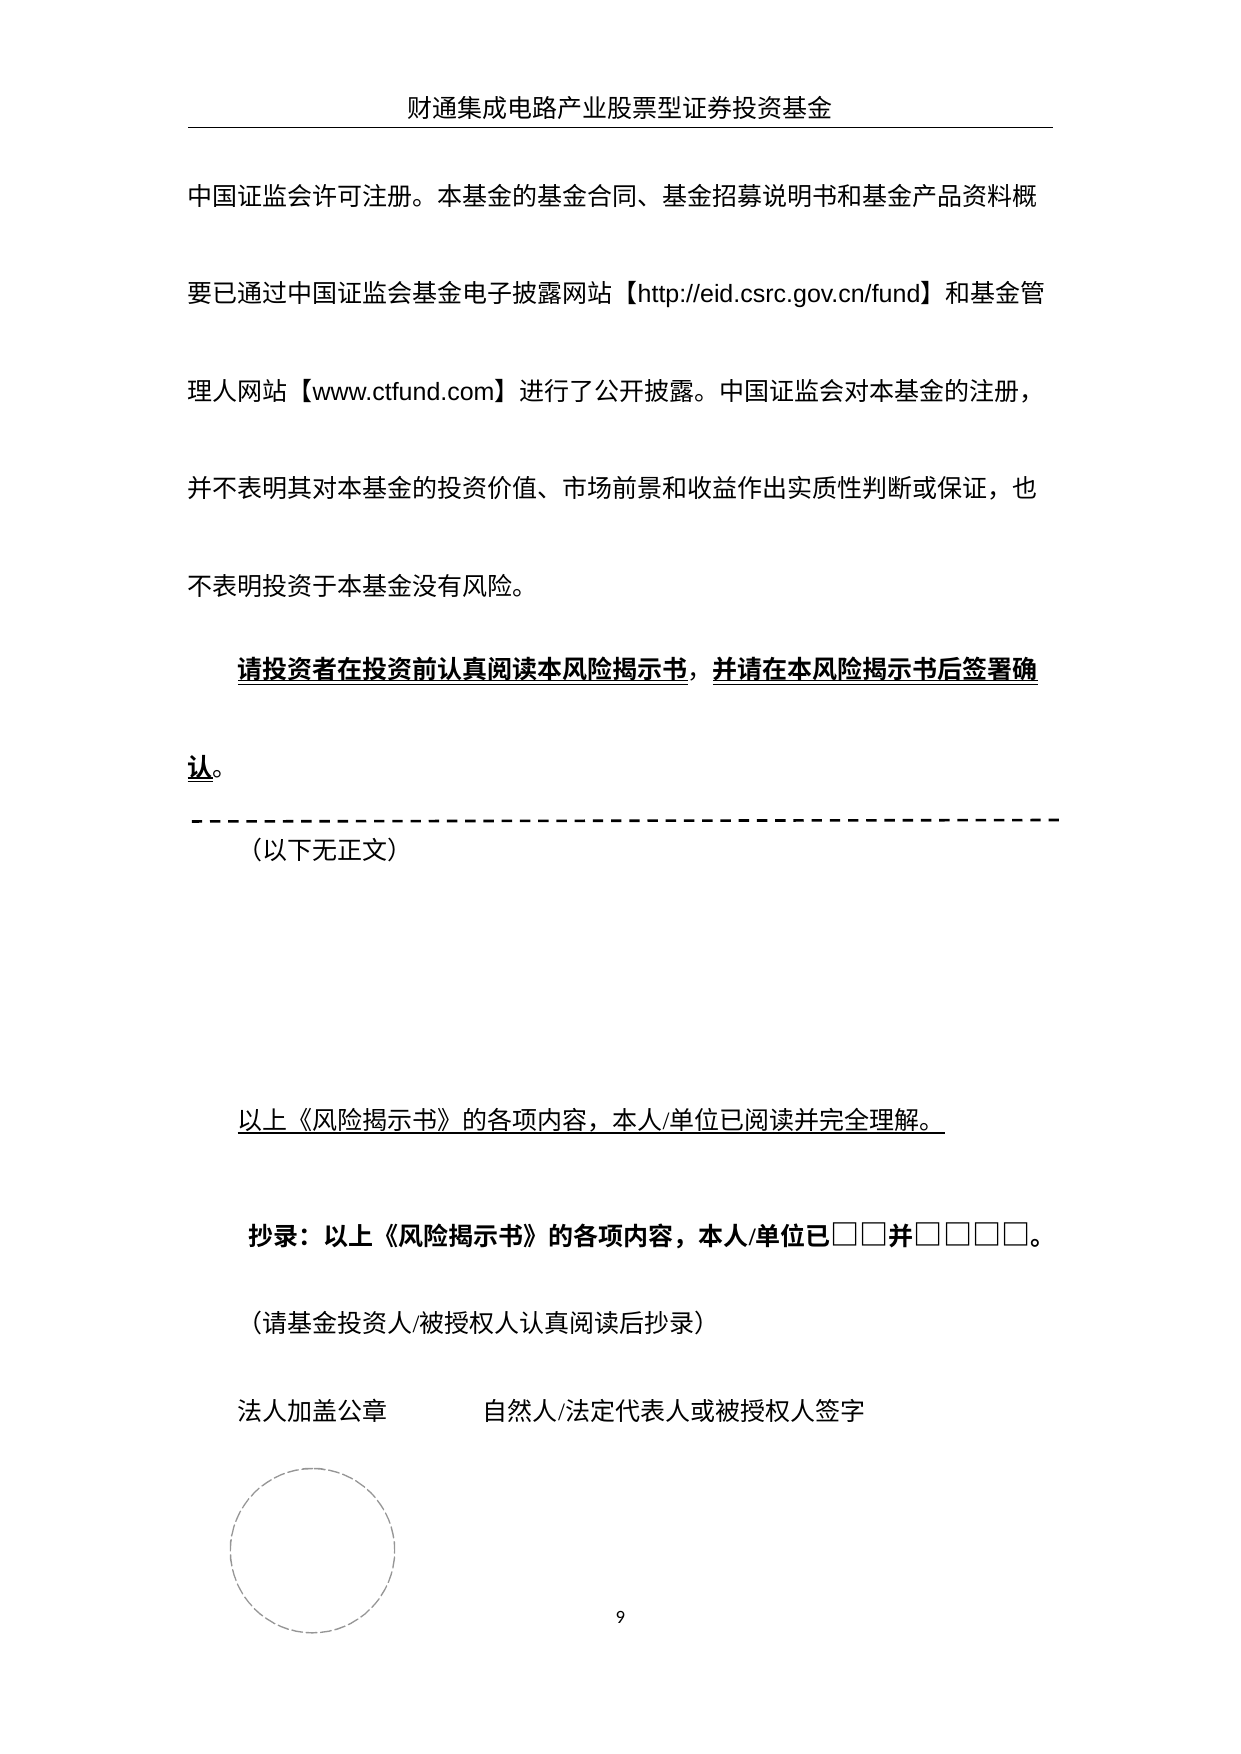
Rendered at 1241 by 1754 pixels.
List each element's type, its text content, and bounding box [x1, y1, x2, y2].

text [187, 162, 1053, 617]
text 抄录：以上《风险揭示书》的各项内容，本人/单位已□□并□□□□。 [187, 1199, 1053, 1257]
text （请基金投资人/被授权人认真阅读后抄录） [187, 1286, 1053, 1344]
text 法人加盖公章 自然人/法定代表人或被授权人签字 [187, 1374, 1053, 1432]
text 请投资者在投资前认真阅读本风险揭示书，并请在本风险揭示书后签署确认。 [187, 635, 1053, 798]
text 以上《风险揭示书》的各项内容，本人/单位已阅读并完全理解。 [187, 1086, 1053, 1151]
text （以下无正文） [187, 816, 1053, 881]
